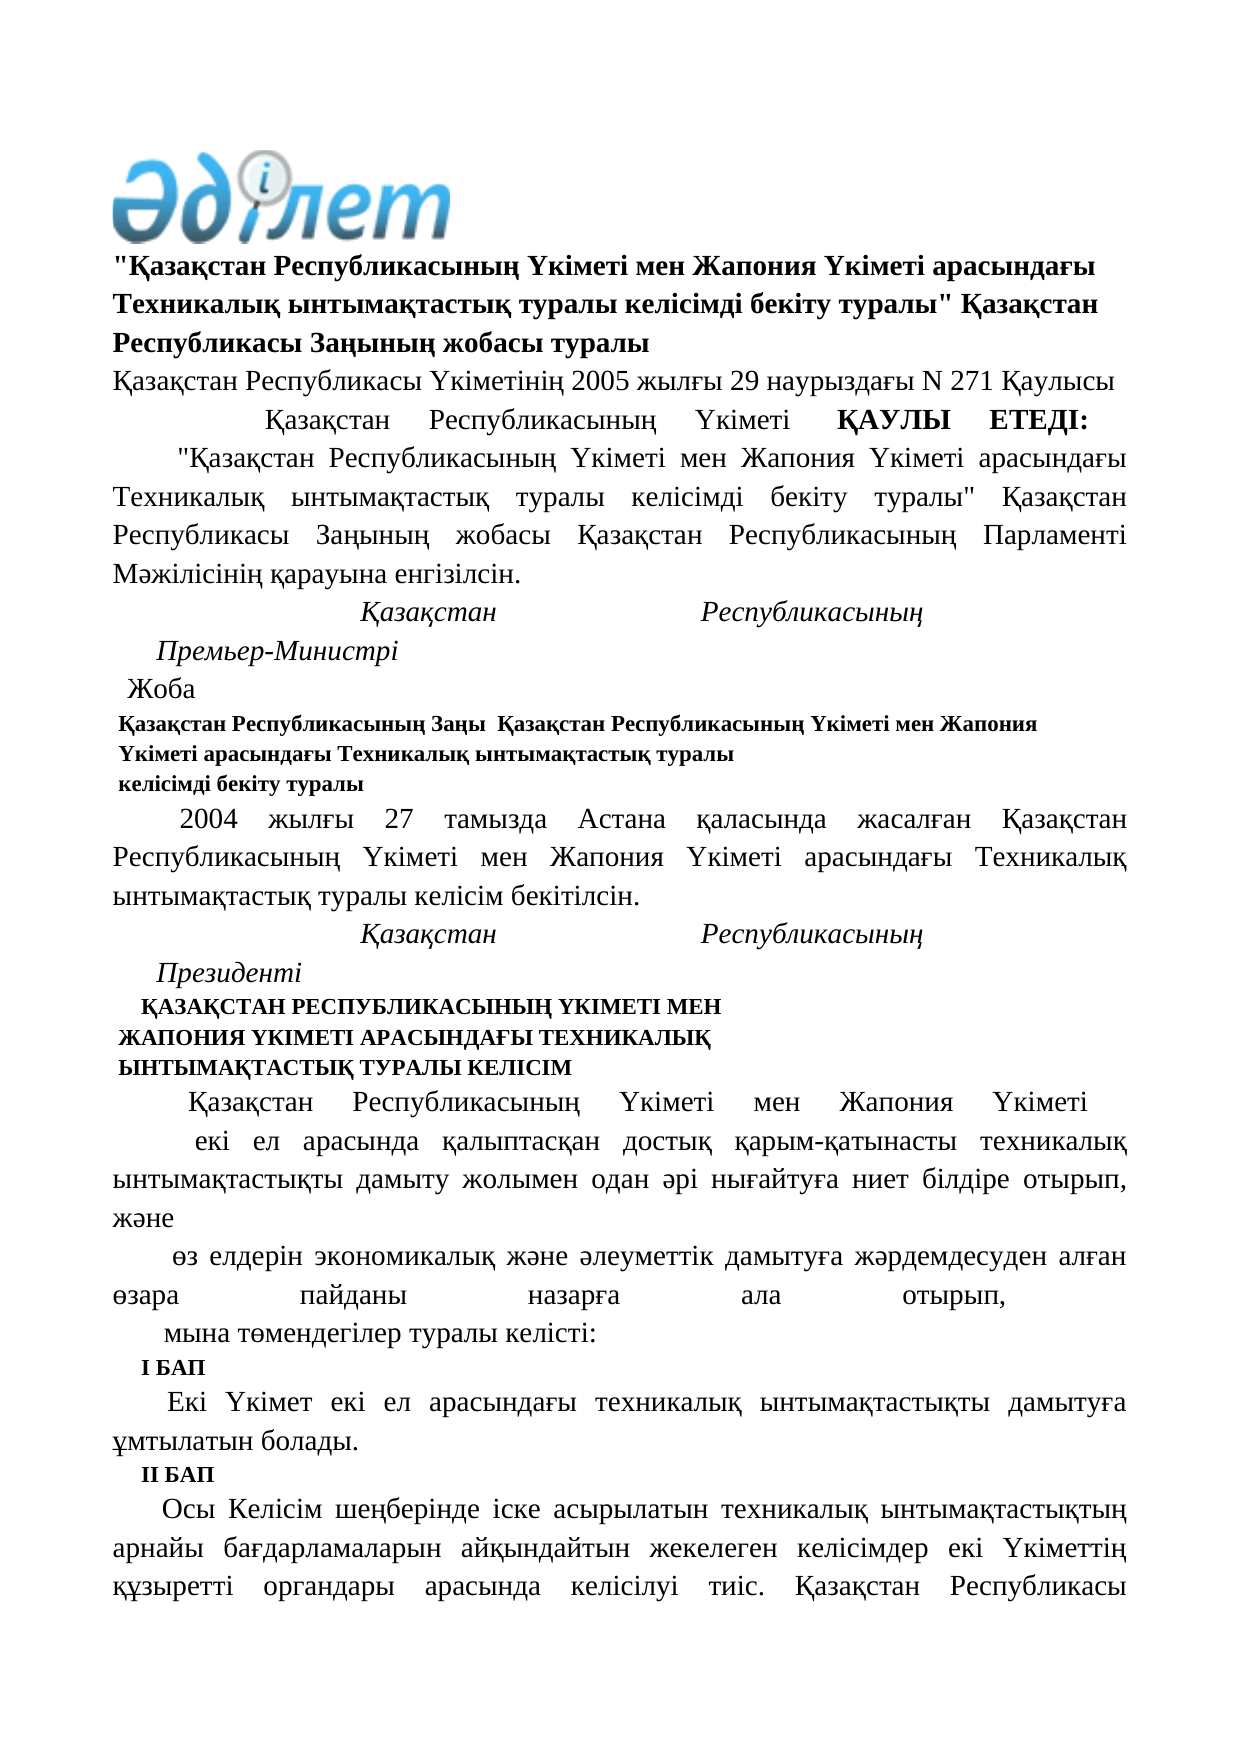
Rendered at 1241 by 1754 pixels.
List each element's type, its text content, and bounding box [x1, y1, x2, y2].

text Қазақстан Республикасы Үкіметінің 2005 жылғы 29 наурыздағы N 271 Қаулысы [112, 363, 1128, 397]
text Жоба [112, 672, 1128, 705]
picture [112, 150, 451, 244]
text Қазақстан Республикасының Yкiметi ҚАУЛЫ ЕТЕДI: "Қазақстан Республикасының Yкiметi мен Жапония Үкiметi арасындағы Техникалық ынтымақтастық туралы келiсiмдi бекiту туралы" Қазақстан Республикасы Заңының жобасы Қазақстан Республикасының Парламентi Мәжiлiсiнiң қарауына енгiзiлсiн. [112, 402, 1128, 589]
text Қазақстан Республикасының Президенті [112, 916, 1128, 988]
text Қазақстан Республикасының Үкiметi мен Жапония Үкiметi екi ел арасында қалыптасқан достық қарым-қатынасты техникалық ынтымақтастықты дамыту жолымен одан әрi нығайтуға ниет бiлдiре отырып, және өз елдерiн экономикалық және әлеуметтік дамытуға жәрдемдесуден алған өзара пайданы назарға ала отырып, мына төмендегiлер туралы келiстi: [112, 1084, 1128, 1349]
text ҚАЗАҚСТАН РЕСПУБЛИКАСЫНЫҢ ҮКIМЕТI МЕН ЖАПОНИЯ ҮКIМЕТI АРАСЫНДАҒЫ ТЕХНИКАЛЫҚ ЫНТЫМАҚТАСТЫҚ ТУРАЛЫ КЕЛIСIМ [112, 993, 1128, 1080]
text Қазақстан Республикасының Премьер-Министрі [112, 594, 1128, 667]
text Қазақстан Республикасының Заңы Қазақстан Республикасының Yкiметi мен Жапония Yкiметi арасындағы Техникалық ынтымақтастық туралы келiсiмдi бекiту туралы [112, 710, 1128, 797]
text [112, 1491, 1128, 1602]
text "Қазақстан Республикасының Yкiметi мен Жапония Yкiметi арасындағы Техникалық ынтымақтастық туралы келiсiмдi бекiту туралы" Қазақстан Республикасы Заңының жобасы туралы [112, 248, 1128, 358]
text II БАП [112, 1461, 1128, 1487]
text Екi Үкiмет екi ел арасындағы техникалық ынтымақтастықты дамытуға ұмтылатын болады. [112, 1384, 1128, 1456]
text 2004 жылғы 27 тамызда Астана қаласында жасалған Қазақстан Республикасының Үкіметі мен Жапония Үкіметі арасындағы Техникалық ынтымақтастық туралы келісім бекітілсін. [112, 801, 1128, 911]
text I БАП [112, 1354, 1128, 1380]
